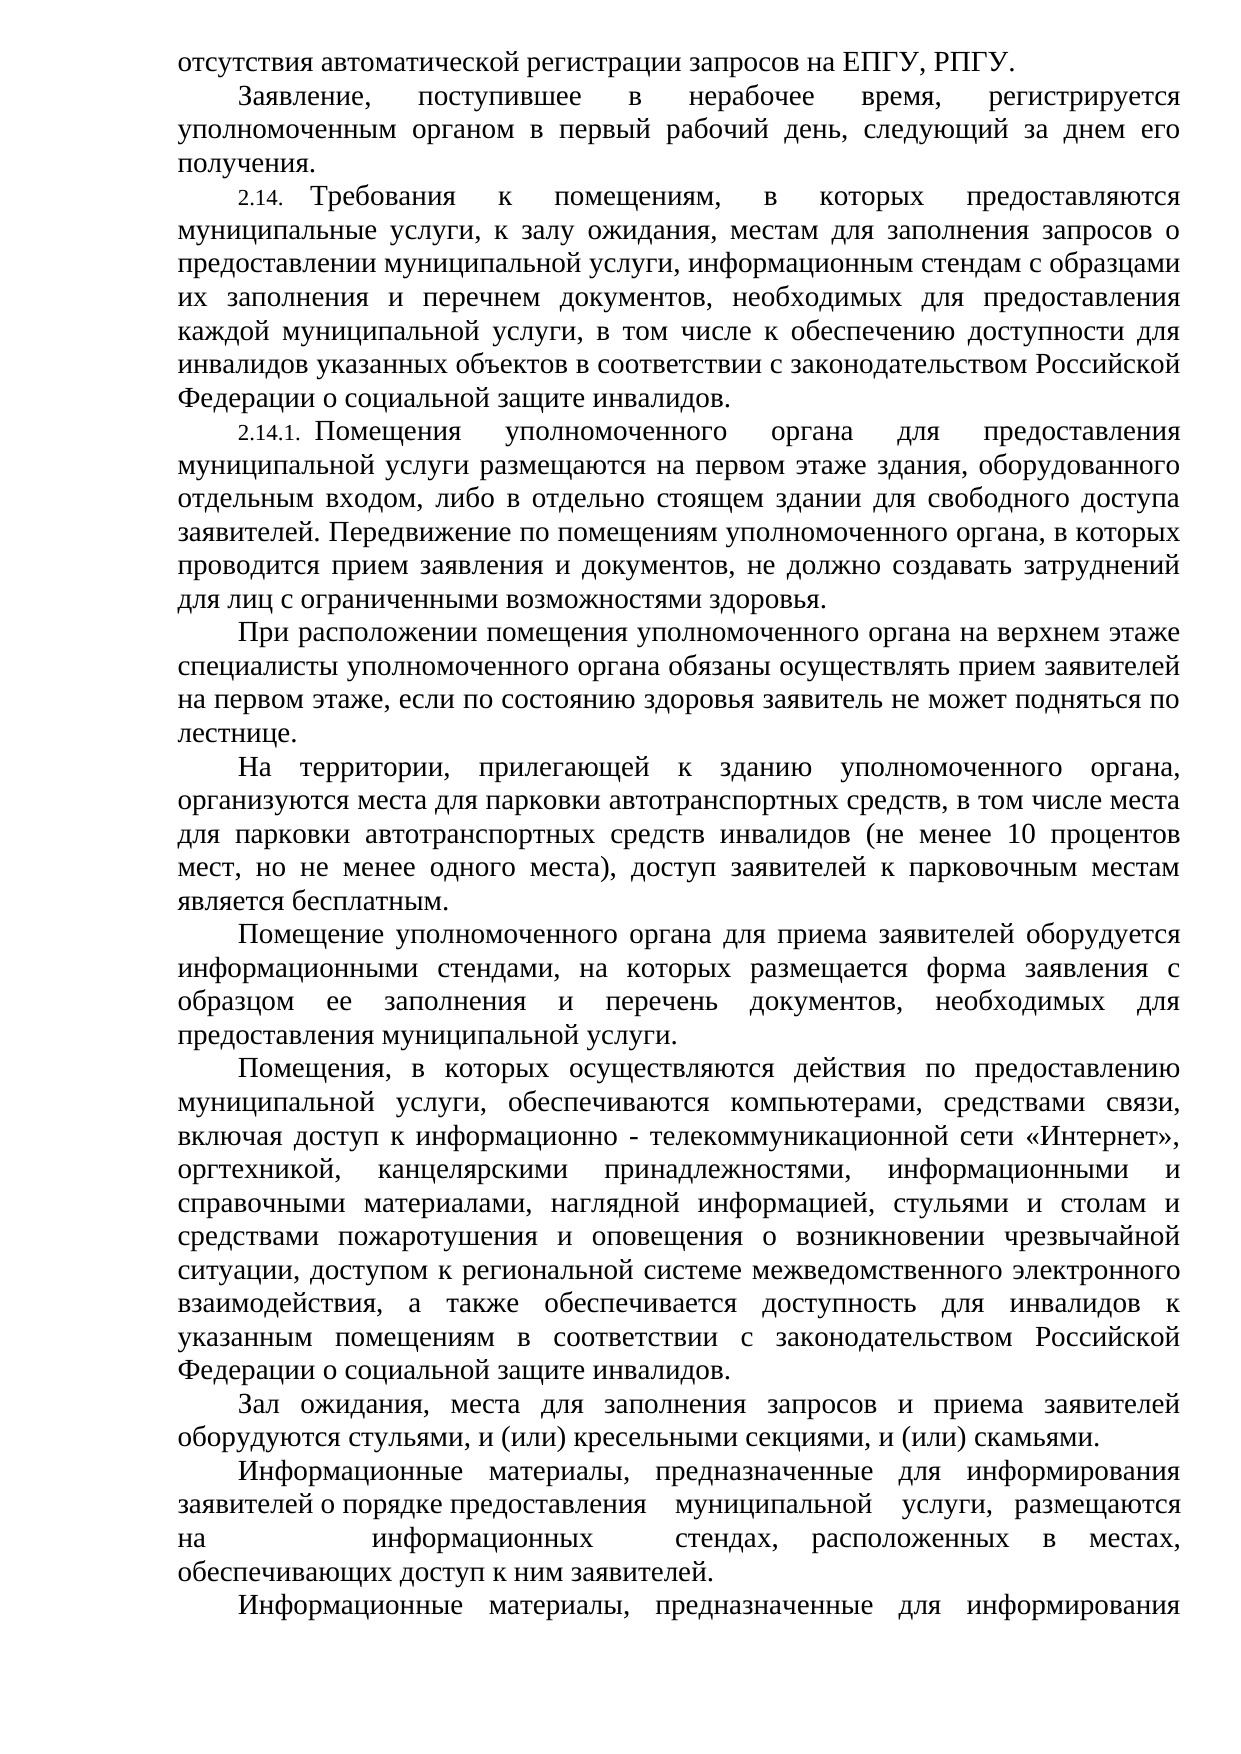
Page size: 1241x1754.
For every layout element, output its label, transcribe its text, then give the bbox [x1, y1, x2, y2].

text Помещения, в которых осуществляются действия по предоставлению муниципальной услуги, обеспечиваются компьютерами, средствами связи, включая доступ к информационно - телекоммуникационной сети «Интернет», оргтехникой, канцелярскими принадлежностями, информационными и справочными материалами, наглядной информацией, стульями и столам и средствами пожаротушения и оповещения о возникновении чрезвычайной ситуации, доступом к региональной системе межведомственного электронного взаимодействия, а также обеспечивается доступность для инвалидов к указанным помещениям в соответствии с законодательством Российской Федерации о социальной защите инвалидов. [177, 1051, 1181, 1386]
list Помещения уполномоченного органа для предоставления муниципальной услуги размещаются на первом этаже здания, оборудованного отдельным входом, либо в отдельно стоящем здании для свободного доступа заявителей. Передвижение по помещениям уполномоченного органа, в которых проводится прием заявления и документов, не должно создавать затруднений для лиц с ограниченными возможностями здоровья. [177, 413, 1181, 614]
text Зал ожидания, места для заполнения запросов и приема заявителей оборудуются стульями, и (или) кресельными секциями, и (или) скамьями. [177, 1386, 1181, 1453]
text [177, 44, 1181, 78]
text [177, 1587, 1181, 1621]
text Информационные материалы, предназначенные для информирования заявителей о порядке предоставления муниципальной услуги, размещаются на информационных стендах, расположенных в местах, обеспечивающих доступ к ним заявителей. [177, 1453, 1181, 1587]
text На территории, прилегающей к зданию уполномоченного органа, организуются места для парковки автотранспортных средств, в том числе места для парковки автотранспортных средств инвалидов (не менее 10 процентов мест, но не менее одного места), доступ заявителей к парковочным местам является бесплатным. [177, 749, 1181, 916]
list Требования к помещениям, в которых предоставляются муниципальные услуги, к залу ожидания, местам для заполнения запросов о предоставлении муниципальной услуги, информационным стендам с образцами их заполнения и перечнем документов, необходимых для предоставления каждой муниципальной услуги, в том числе к обеспечению доступности для инвалидов указанных объектов в соответствии с законодательством Российской Федерации о социальной защите инвалидов. [177, 178, 1181, 413]
text Помещение уполномоченного органа для приема заявителей оборудуется информационными стендами, на которых размещается форма заявления с образцом ее заполнения и перечень документов, необходимых для предоставления муниципальной услуги. [177, 916, 1181, 1051]
text Заявление, поступившее в нерабочее время, регистрируется уполномоченным органом в первый рабочий день, следующий за днем его получения. [177, 78, 1181, 178]
text При расположении помещения уполномоченного органа на верхнем этаже специалисты уполномоченного органа обязаны осуществлять прием заявителей на первом этаже, если по состоянию здоровья заявитель не может подняться по лестнице. [177, 614, 1181, 749]
